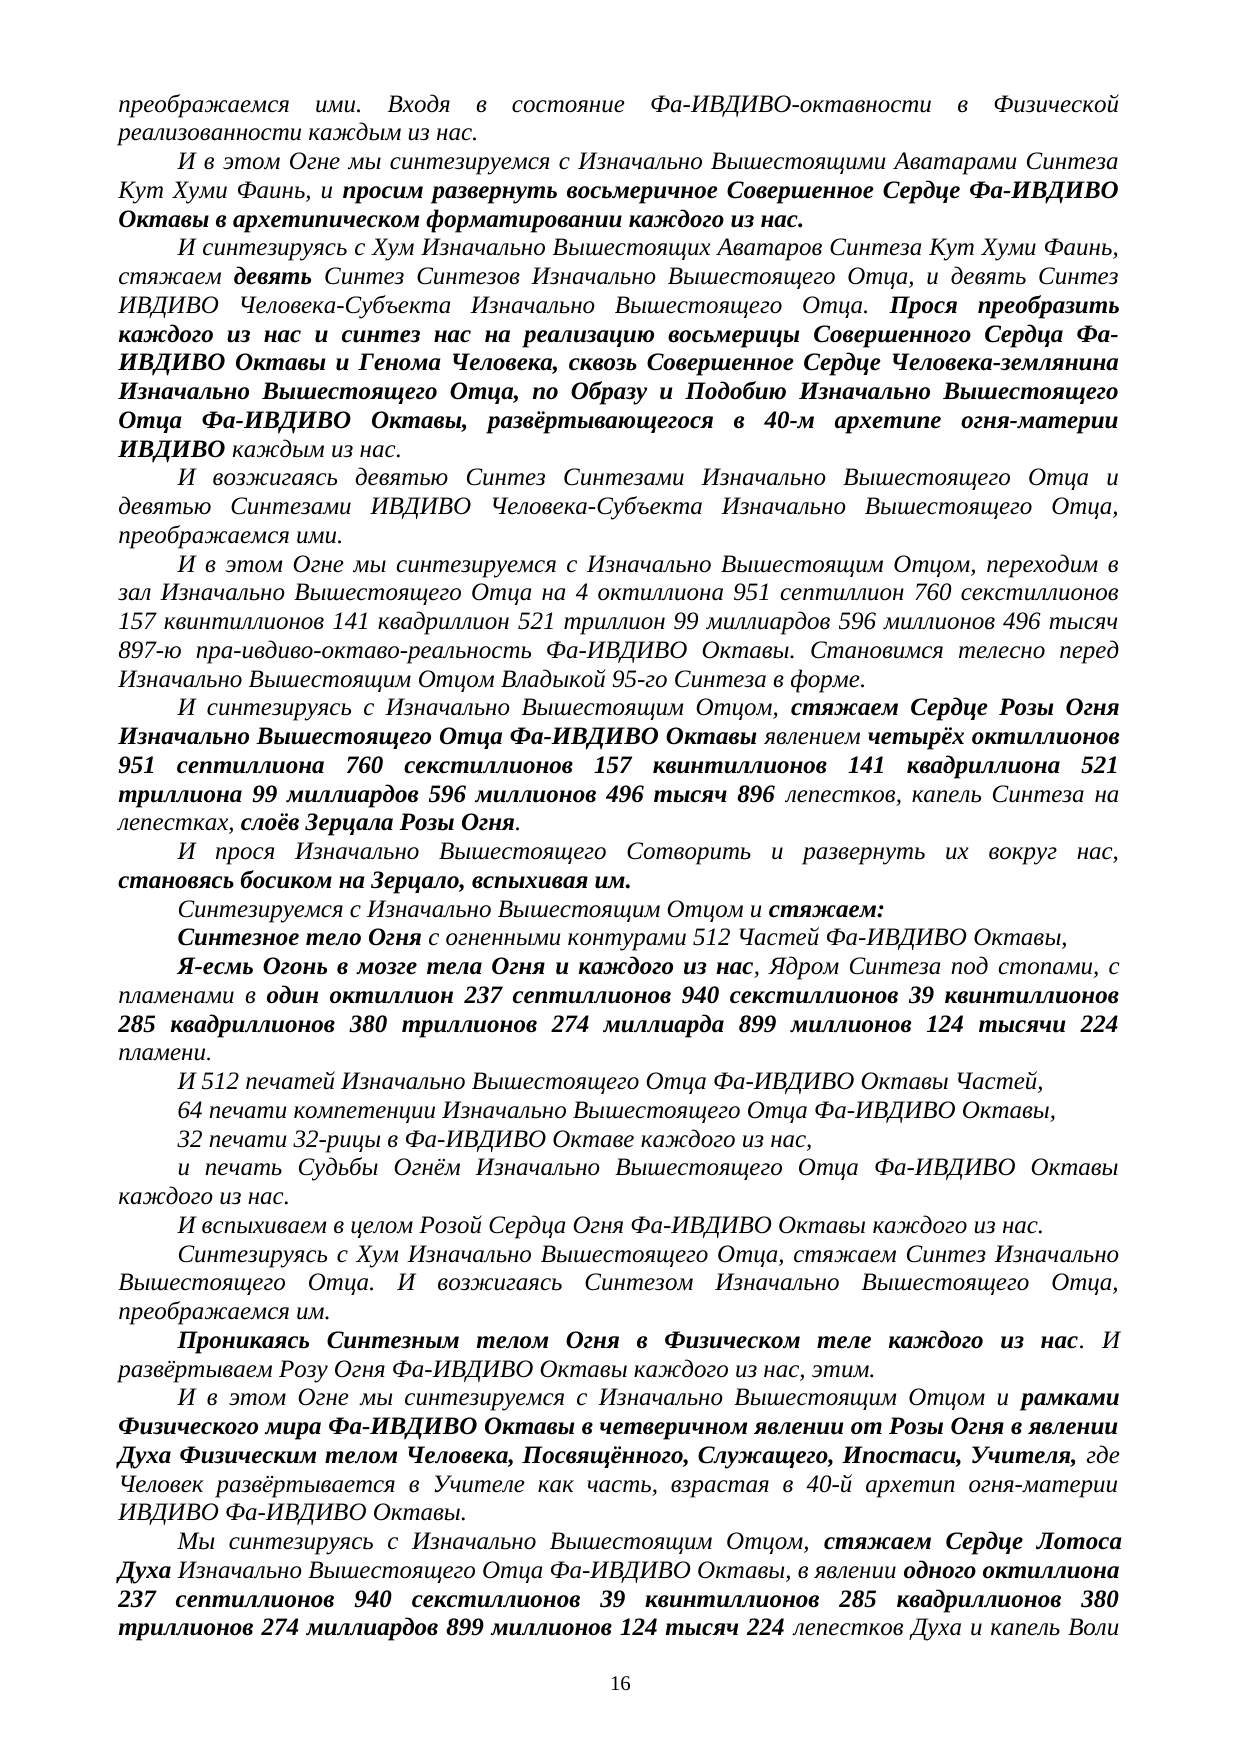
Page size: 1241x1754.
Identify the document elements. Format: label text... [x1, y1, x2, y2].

text И в этом Огне мы синтезируемся с Изначально Вышестоящим Отцом и рамками Физического мира Фа-ИВДИВО Октавы в четверичном явлении от Розы Огня в явлении Духа Физическим телом Человека, Посвящённого, Служащего, Ипостаси, Учителя, где Человек развёртывается в Учителе как часть, взрастая в 40-й архетип огня-материи ИВДИВО Фа-ИВДИВО Октавы. [118, 1382, 1122, 1526]
text Синтезируемся с Изначально Вышестоящим Отцом и стяжаем: [118, 894, 1122, 922]
text И возжигаясь девятью Синтез Синтезами Изначально Вышестоящего Отца и девятью Синтезами ИВДИВО Человека-Субъекта Изначально Вышестоящего Отца, преображаемся ими. [118, 462, 1122, 549]
text И синтезируясь с Хум Изначально Вышестоящих Аватаров Синтеза Кут Хуми Фаинь, стяжаем девять Синтез Синтезов Изначально Вышестоящего Отца, и девять Синтез ИВДИВО Человека-Субъекта Изначально Вышестоящего Отца. Прося преобразить каждого из нас и синтез нас на реализацию восьмерицы Совершенного Сердца Фа-ИВДИВО Октавы и Генома Человека, сквозь Совершенное Сердце Человека-землянина Изначально Вышестоящего Отца, по Образу и Подобию Изначально Вышестоящего Отца Фа-ИВДИВО Октавы, развёртывающегося в 40-м архетипе огня-материи ИВДИВО каждым из нас. [118, 232, 1122, 462]
text 32 печати 32-рицы в Фа-ИВДИВО Октаве каждого из нас, [118, 1124, 1122, 1152]
text и печать Судьбы Огнём Изначально Вышестоящего Отца Фа-ИВДИВО Октавы каждого из нас. [118, 1152, 1122, 1210]
text И 512 печатей Изначально Вышестоящего Отца Фа-ИВДИВО Октавы Частей, [118, 1066, 1122, 1095]
text И в этом Огне мы синтезируемся с Изначально Вышестоящим Отцом, переходим в зал Изначально Вышестоящего Отца на 4 октиллиона 951 септиллион 760 секстиллионов 157 квинтиллионов 141 квадриллион 521 триллион 99 миллиардов 596 миллионов 496 тысяч 897-ю пра-ивдиво-октаво-реальность Фа-ИВДИВО Октавы. Становимся телесно перед Изначально Вышестоящим Отцом Владыкой 95-го Синтеза в форме. [118, 549, 1122, 692]
text Проникаясь Синтезным телом Огня в Физическом теле каждого из нас. И развёртываем Розу Огня Фа-ИВДИВО Октавы каждого из нас, этим. [118, 1325, 1122, 1382]
text И вспыхиваем в целом Розой Сердца Огня Фа-ИВДИВО Октавы каждого из нас. [118, 1210, 1122, 1239]
text И в этом Огне мы синтезируемся с Изначально Вышестоящими Аватарами Синтеза Кут Хуми Фаинь, и просим развернуть восьмеричное Совершенное Сердце Фа-ИВДИВО Октавы в архетипическом форматировании каждого из нас. [118, 146, 1122, 232]
text И прося Изначально Вышестоящего Сотворить и развернуть их вокруг нас, становясь босиком на Зерцало, вспыхивая им. [118, 836, 1122, 894]
text Синтезируясь с Хум Изначально Вышестоящего Отца, стяжаем Синтез Изначально Вышестоящего Отца. И возжигаясь Синтезом Изначально Вышестоящего Отца, преображаемся им. [118, 1239, 1122, 1325]
text И синтезируясь с Изначально Вышестоящим Отцом, стяжаем Сердце Розы Огня Изначально Вышестоящего Отца Фа-ИВДИВО Октавы явлением четырёх октиллионов 951 септиллиона 760 секстиллионов 157 квинтиллионов 141 квадриллиона 521 триллиона 99 миллиардов 596 миллионов 496 тысяч 896 лепестков, капель Синтеза на лепестках, слоёв Зерцала Розы Огня. [118, 692, 1122, 836]
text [118, 1526, 1122, 1641]
text Синтезное тело Огня с огненными контурами 512 Частей Фа-ИВДИВО Октавы, [118, 922, 1122, 951]
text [118, 89, 1122, 146]
text Я-есмь Огонь в мозге тела Огня и каждого из нас, Ядром Синтеза под стопами, с пламенами в один октиллион 237 септиллионов 940 секстиллионов 39 квинтиллионов 285 квадриллионов 380 триллионов 274 миллиарда 899 миллионов 124 тысячи 224 пламени. [118, 951, 1122, 1066]
text 64 печати компетенции Изначально Вышестоящего Отца Фа-ИВДИВО Октавы, [118, 1095, 1122, 1124]
